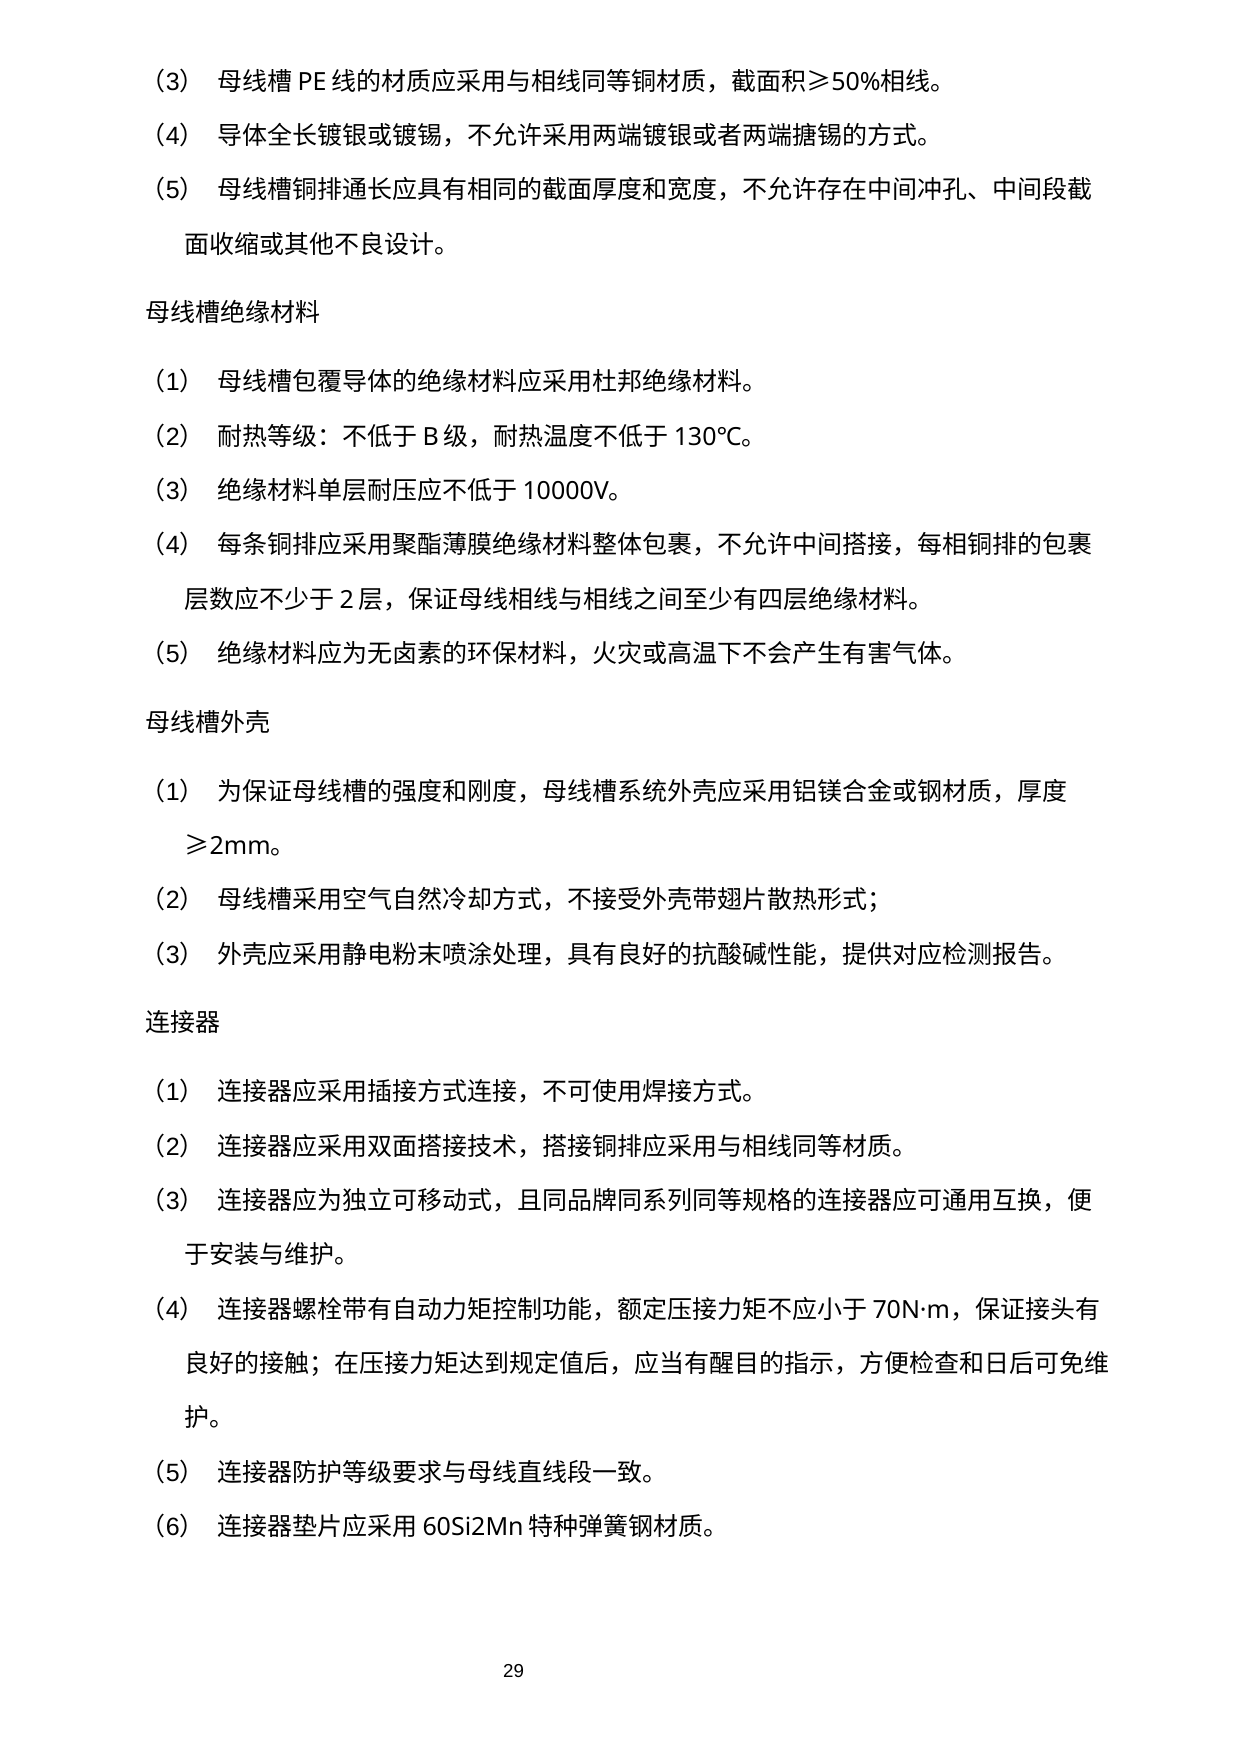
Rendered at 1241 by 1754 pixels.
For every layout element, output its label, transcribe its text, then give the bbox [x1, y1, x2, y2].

list 每条铜排应采用聚酯薄膜绝缘材料整体包裹，不允许中间搭接，每相铜排的包裹层数应不少于2层，保证母线相线与相线之间至少有四层绝缘材料。 [141, 525, 1112, 615]
text 连接器 [145, 988, 1123, 1053]
list 耐热等级：不低于B级，耐热温度不低于130℃。 [141, 416, 1112, 452]
list 外壳应采用静电粉末喷涂处理，具有良好的抗酸碱性能，提供对应检测报告。 [141, 934, 1112, 970]
list 母线槽PE线的材质应采用与相线同等铜材质，截面积≥50%相线。 [141, 61, 1112, 97]
list 母线槽包覆导体的绝缘材料应采用杜邦绝缘材料。 [141, 362, 1112, 398]
list 导体全长镀银或镀锡，不允许采用两端镀银或者两端搪锡的方式。 [141, 115, 1112, 152]
list 连接器应为独立可移动式，且同品牌同系列同等规格的连接器应可通用互换，便于安装与维护。 [141, 1180, 1112, 1271]
list 绝缘材料应为无卤素的环保材料，火灾或高温下不会产生有害气体。 [141, 633, 1112, 670]
list 母线槽铜排通长应具有相同的截面厚度和宽度，不允许存在中间冲孔、中间段截面收缩或其他不良设计。 [141, 170, 1112, 260]
list 连接器防护等级要求与母线直线段一致。 [141, 1452, 1112, 1488]
text 母线槽外壳 [145, 688, 1123, 753]
text 母线槽绝缘材料 [145, 278, 1123, 343]
list 母线槽采用空气自然冷却方式，不接受外壳带翅片散热形式； [141, 880, 1112, 916]
list 连接器螺栓带有自动力矩控制功能，额定压接力矩不应小于70N·m，保证接头有良好的接触；在压接力矩达到规定值后，应当有醒目的指示，方便检查和日后可免维护。 [141, 1289, 1112, 1434]
list 连接器垫片应采用60Si2Mn特种弹簧钢材质。 [141, 1507, 1112, 1543]
list 连接器应采用双面搭接技术，搭接铜排应采用与相线同等材质。 [141, 1126, 1112, 1162]
list 连接器应采用插接方式连接，不可使用焊接方式。 [141, 1072, 1112, 1108]
list 为保证母线槽的强度和刚度，母线槽系统外壳应采用铝镁合金或钢材质，厚度≥2mm。 [141, 771, 1112, 862]
list 绝缘材料单层耐压应不低于10000V。 [141, 470, 1112, 507]
